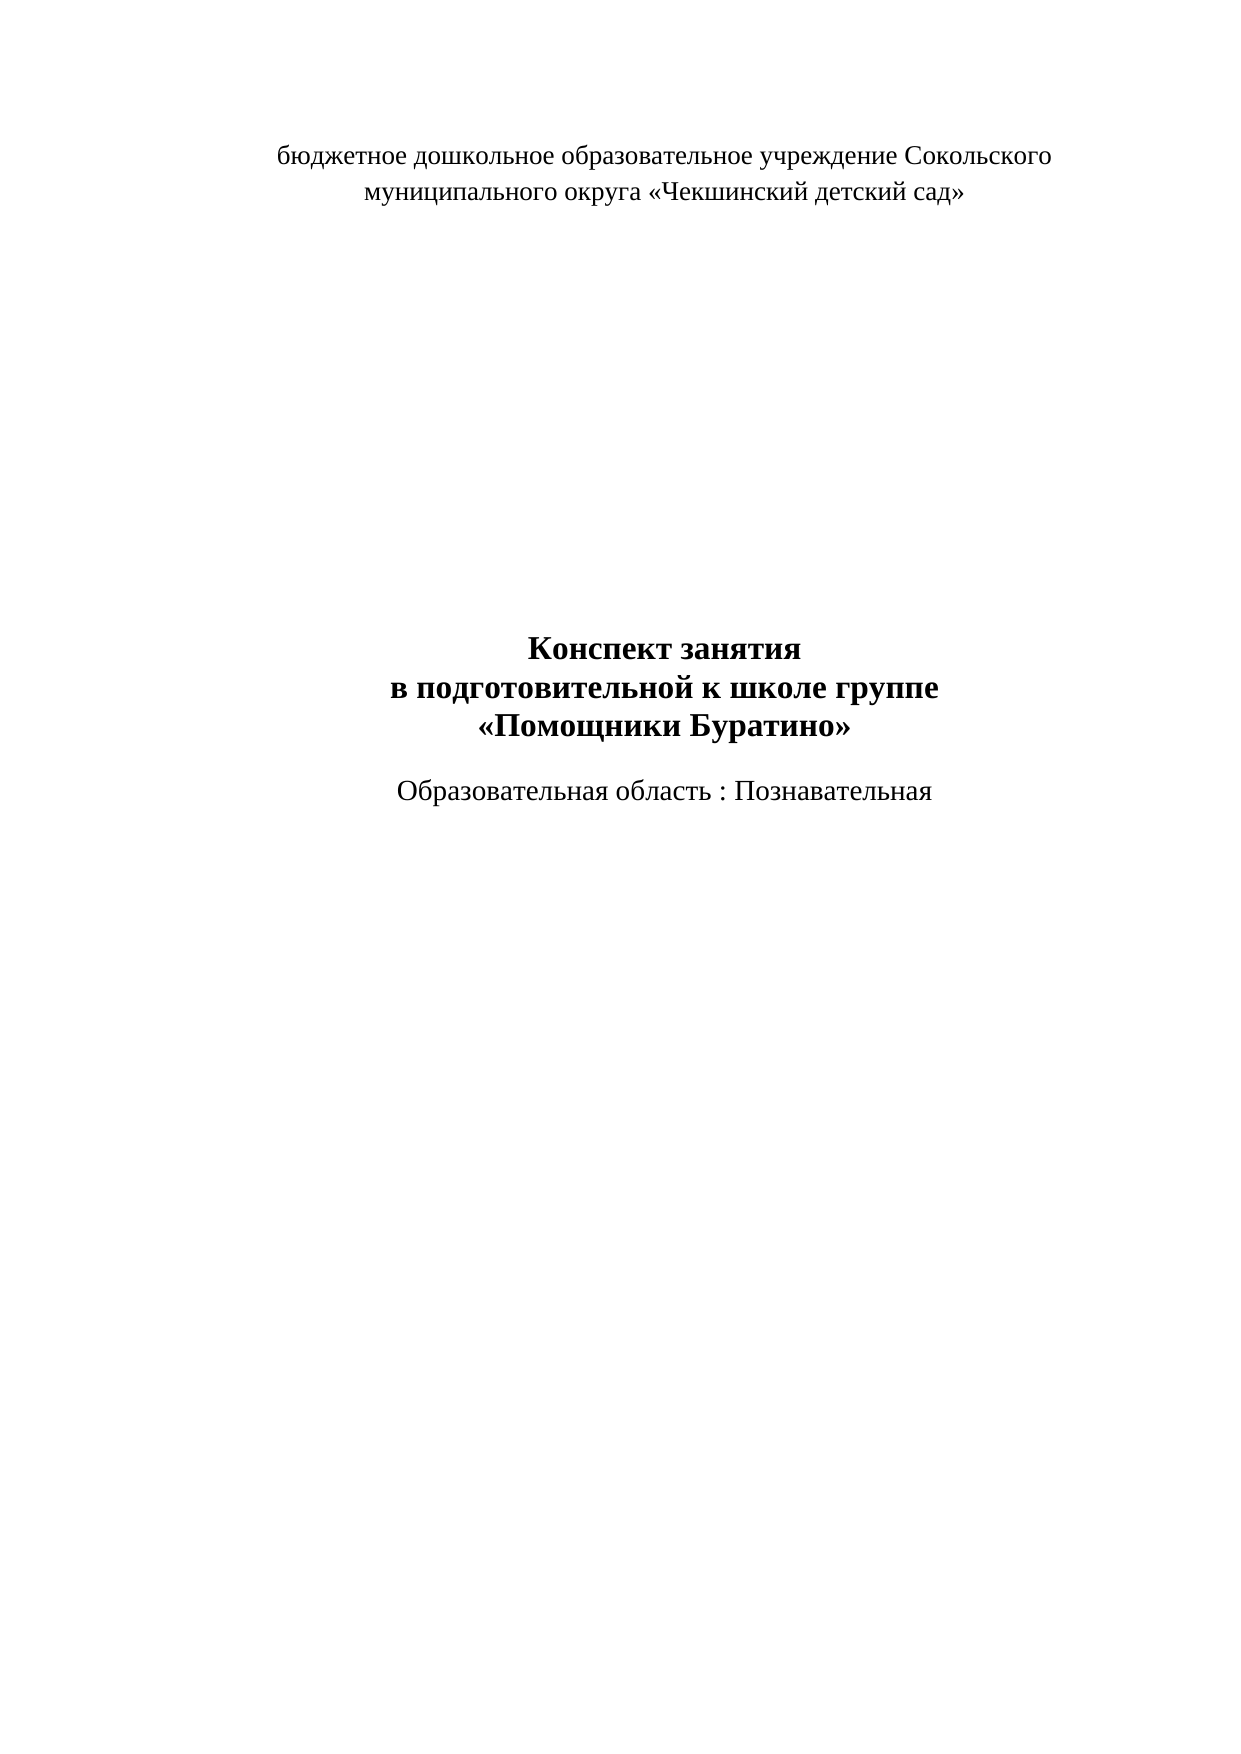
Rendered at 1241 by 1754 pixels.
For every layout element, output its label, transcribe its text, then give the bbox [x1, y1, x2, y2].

text Конспект занятия [177, 628, 1152, 667]
text «Помощники Буратино» [177, 705, 1152, 743]
text Образовательная область : Познавательная [177, 773, 1152, 806]
text в подготовительной к школе группе [177, 667, 1152, 705]
subtitle бюджетное дошкольное образовательное учреждение Сокольского муниципального округа «Чекшинский детский сад» [177, 139, 1152, 206]
